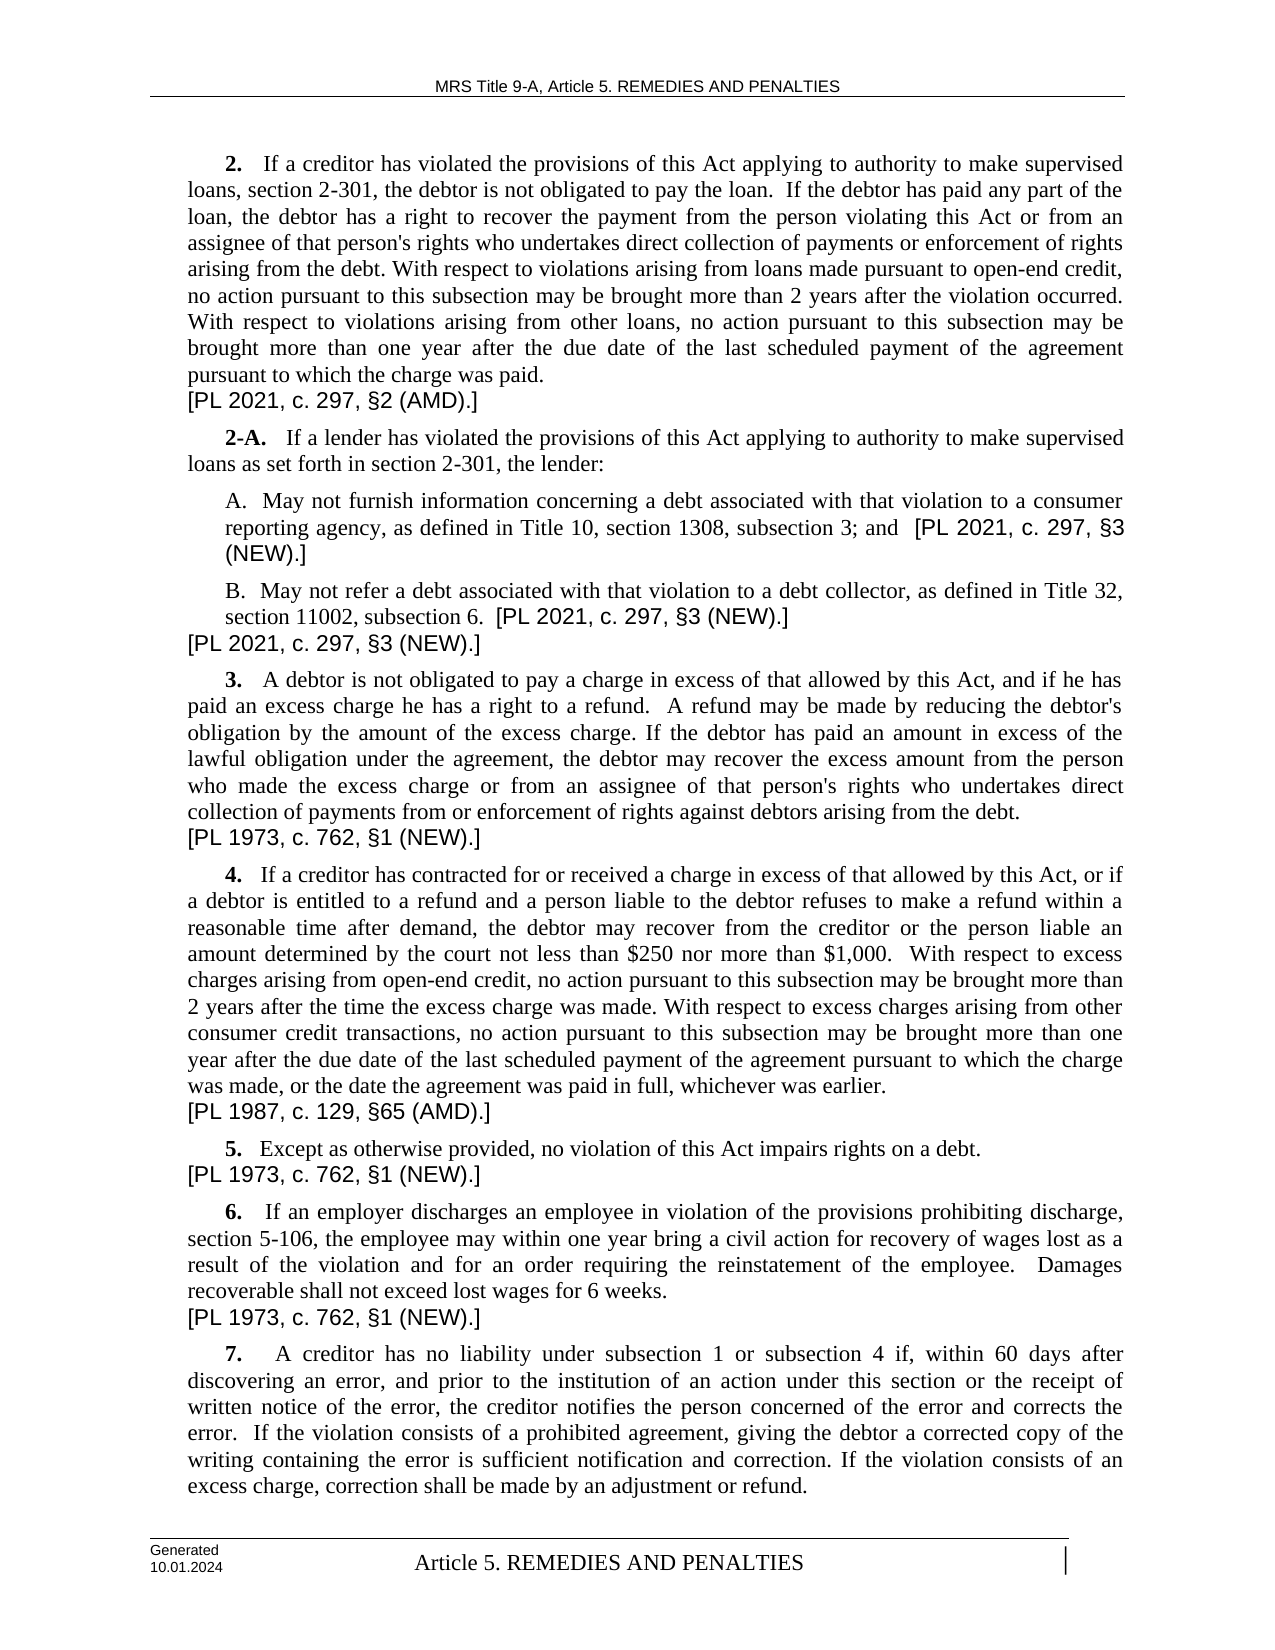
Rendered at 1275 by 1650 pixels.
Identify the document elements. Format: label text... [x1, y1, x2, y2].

text [PL 2021, c. 297, §3 (NEW).] [187, 629, 1125, 656]
text 7. A creditor has no liability under subsection 1 or subsection 4 if, within 60 days after discovering an error, and prior to the institution of an action under this section or the receipt of written notice of the error, the creditor notifies the person concerned of the error and corrects the error. If the violation consists of a prohibited agreement, giving the debtor a corrected copy of the writing containing the error is sufficient notification and correction. If the violation consists of an excess charge, correction shall be made by an adjustment or refund. [187, 1340, 1125, 1498]
text [PL 1973, c. 762, §1 (NEW).] [187, 1304, 1125, 1330]
text [PL 1973, c. 762, §1 (NEW).] [187, 824, 1125, 851]
text [PL 1973, c. 762, §1 (NEW).] [187, 1161, 1125, 1188]
text B. May not refer a debt associated with that violation to a debt collector, as defined in Title 32, section 11002, subsection 6. [PL 2021, c. 297, §3 (NEW).] [225, 577, 1125, 629]
text 3. A debtor is not obligated to pay a charge in excess of that allowed by this Act, and if he has paid an excess charge he has a right to a refund. A refund may be made by reducing the debtor's obligation by the amount of the excess charge. If the debtor has paid an amount in excess of the lawful obligation under the agreement, the debtor may recover the excess amount from the person who made the excess charge or from an assignee of that person's rights who undertakes direct collection of payments from or enforcement of rights against debtors arising from the debt. [187, 666, 1125, 824]
text 4. If a creditor has contracted for or received a charge in excess of that allowed by this Act, or if a debtor is entitled to a refund and a person liable to the debtor refuses to make a refund within a reasonable time after demand, the debtor may recover from the creditor or the person liable an amount determined by the court not less than $250 nor more than $1,000. With respect to excess charges arising from open-end credit, no action pursuant to this subsection may be brought more than 2 years after the time the excess charge was made. With respect to excess charges arising from other consumer credit transactions, no action pursuant to this subsection may be brought more than one year after the due date of the last scheduled payment of the agreement pursuant to which the charge was made, or the date the agreement was paid in full, whichever was earlier. [187, 861, 1125, 1098]
text [PL 1987, c. 129, §65 (AMD).] [187, 1098, 1125, 1125]
text 2-A. If a lender has violated the provisions of this Act applying to authority to make supervised loans as set forth in section 2‑301, the lender: [187, 424, 1125, 477]
text 6. If an employer discharges an employee in violation of the provisions prohibiting discharge, section 5‑106, the employee may within one year bring a civil action for recovery of wages lost as a result of the violation and for an order requiring the reinstatement of the employee. Damages recoverable shall not exceed lost wages for 6 weeks. [187, 1198, 1125, 1304]
text 5. Except as otherwise provided, no violation of this Act impairs rights on a debt. [187, 1135, 1125, 1161]
text 2. If a creditor has violated the provisions of this Act applying to authority to make supervised loans, section 2‑301, the debtor is not obligated to pay the loan. If the debtor has paid any part of the loan, the debtor has a right to recover the payment from the person violating this Act or from an assignee of that person's rights who undertakes direct collection of payments or enforcement of rights arising from the debt. With respect to violations arising from loans made pursuant to open-end credit, no action pursuant to this subsection may be brought more than 2 years after the violation occurred. With respect to violations arising from other loans, no action pursuant to this subsection may be brought more than one year after the due date of the last scheduled payment of the agreement pursuant to which the charge was paid. [187, 150, 1125, 387]
text A. May not furnish information concerning a debt associated with that violation to a consumer reporting agency, as defined in Title 10, section 1308, subsection 3; and [PL 2021, c. 297, §3 (NEW).] [225, 487, 1125, 566]
text [PL 2021, c. 297, §2 (AMD).] [187, 387, 1125, 413]
